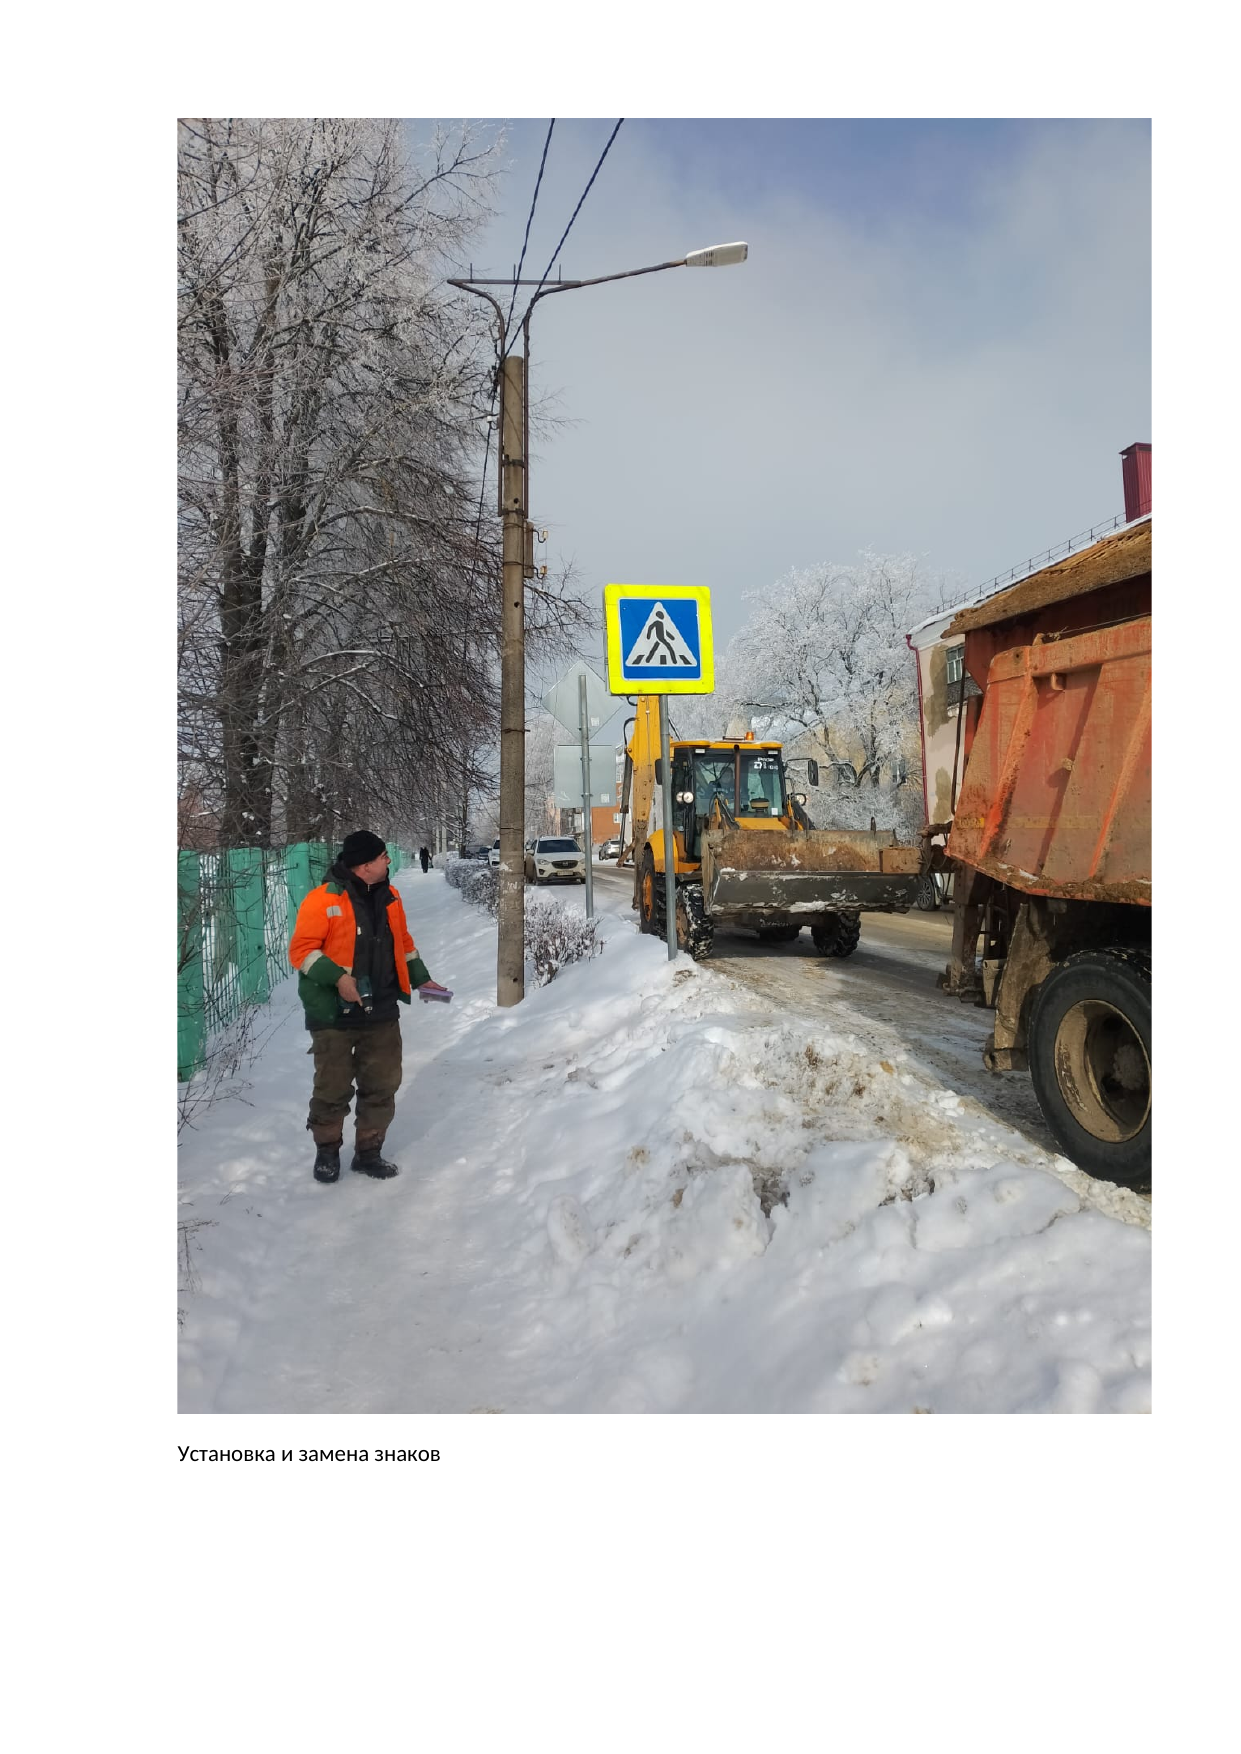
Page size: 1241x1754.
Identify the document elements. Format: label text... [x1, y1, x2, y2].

picture [177, 118, 1152, 1414]
text Установка и замена знаков [177, 1439, 1152, 1467]
